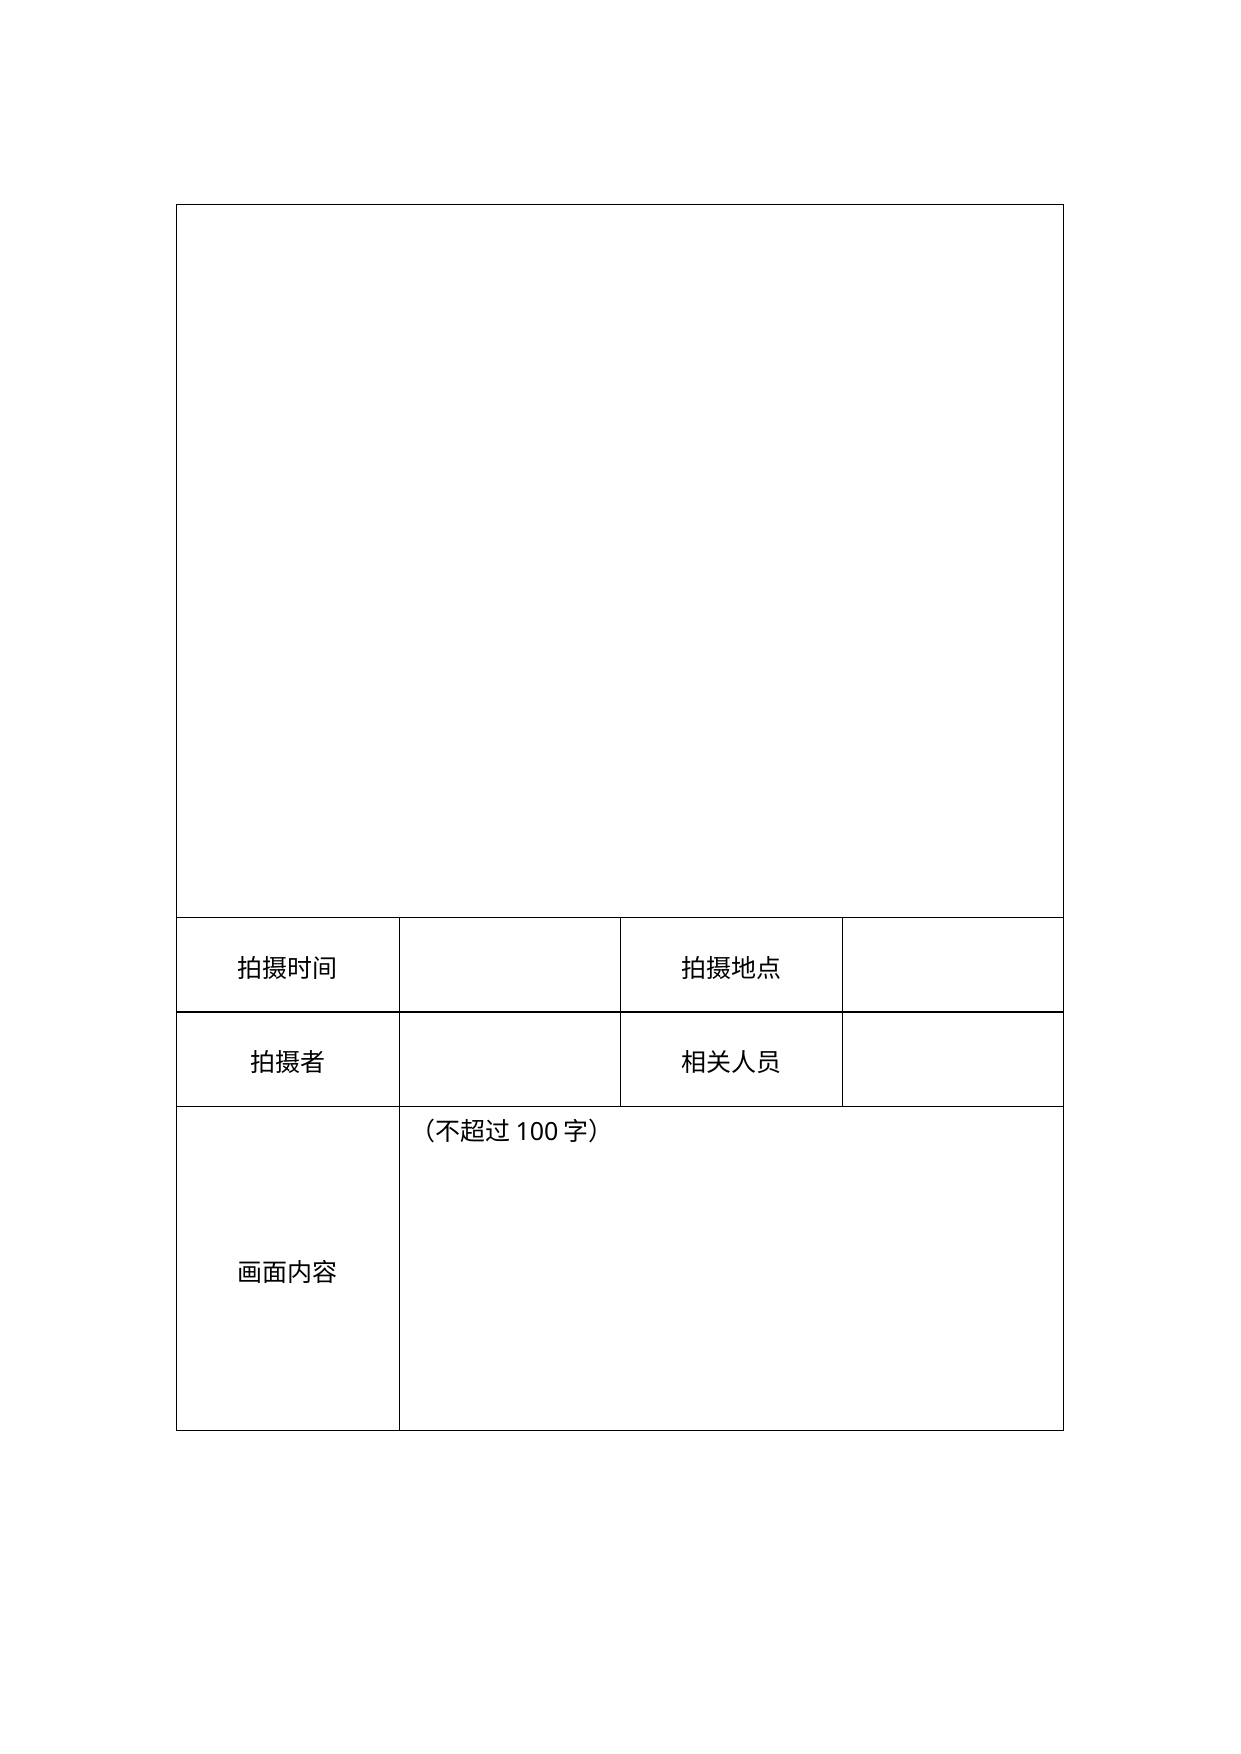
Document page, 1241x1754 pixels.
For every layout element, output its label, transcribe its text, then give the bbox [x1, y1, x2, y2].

table_cell 拍摄地点 [621, 918, 842, 1011]
table_cell [843, 918, 1063, 1011]
table_cell （不超过100字） [400, 1107, 1063, 1430]
table_cell [400, 1013, 620, 1106]
table_cell 拍摄时间 [177, 918, 399, 1011]
table_cell [400, 918, 620, 1011]
table_cell [843, 1013, 1063, 1106]
table_header [177, 205, 1063, 917]
table_cell 画面内容 [177, 1107, 399, 1430]
table_cell 拍摄者 [177, 1013, 399, 1106]
table_cell 相关人员 [621, 1013, 842, 1106]
